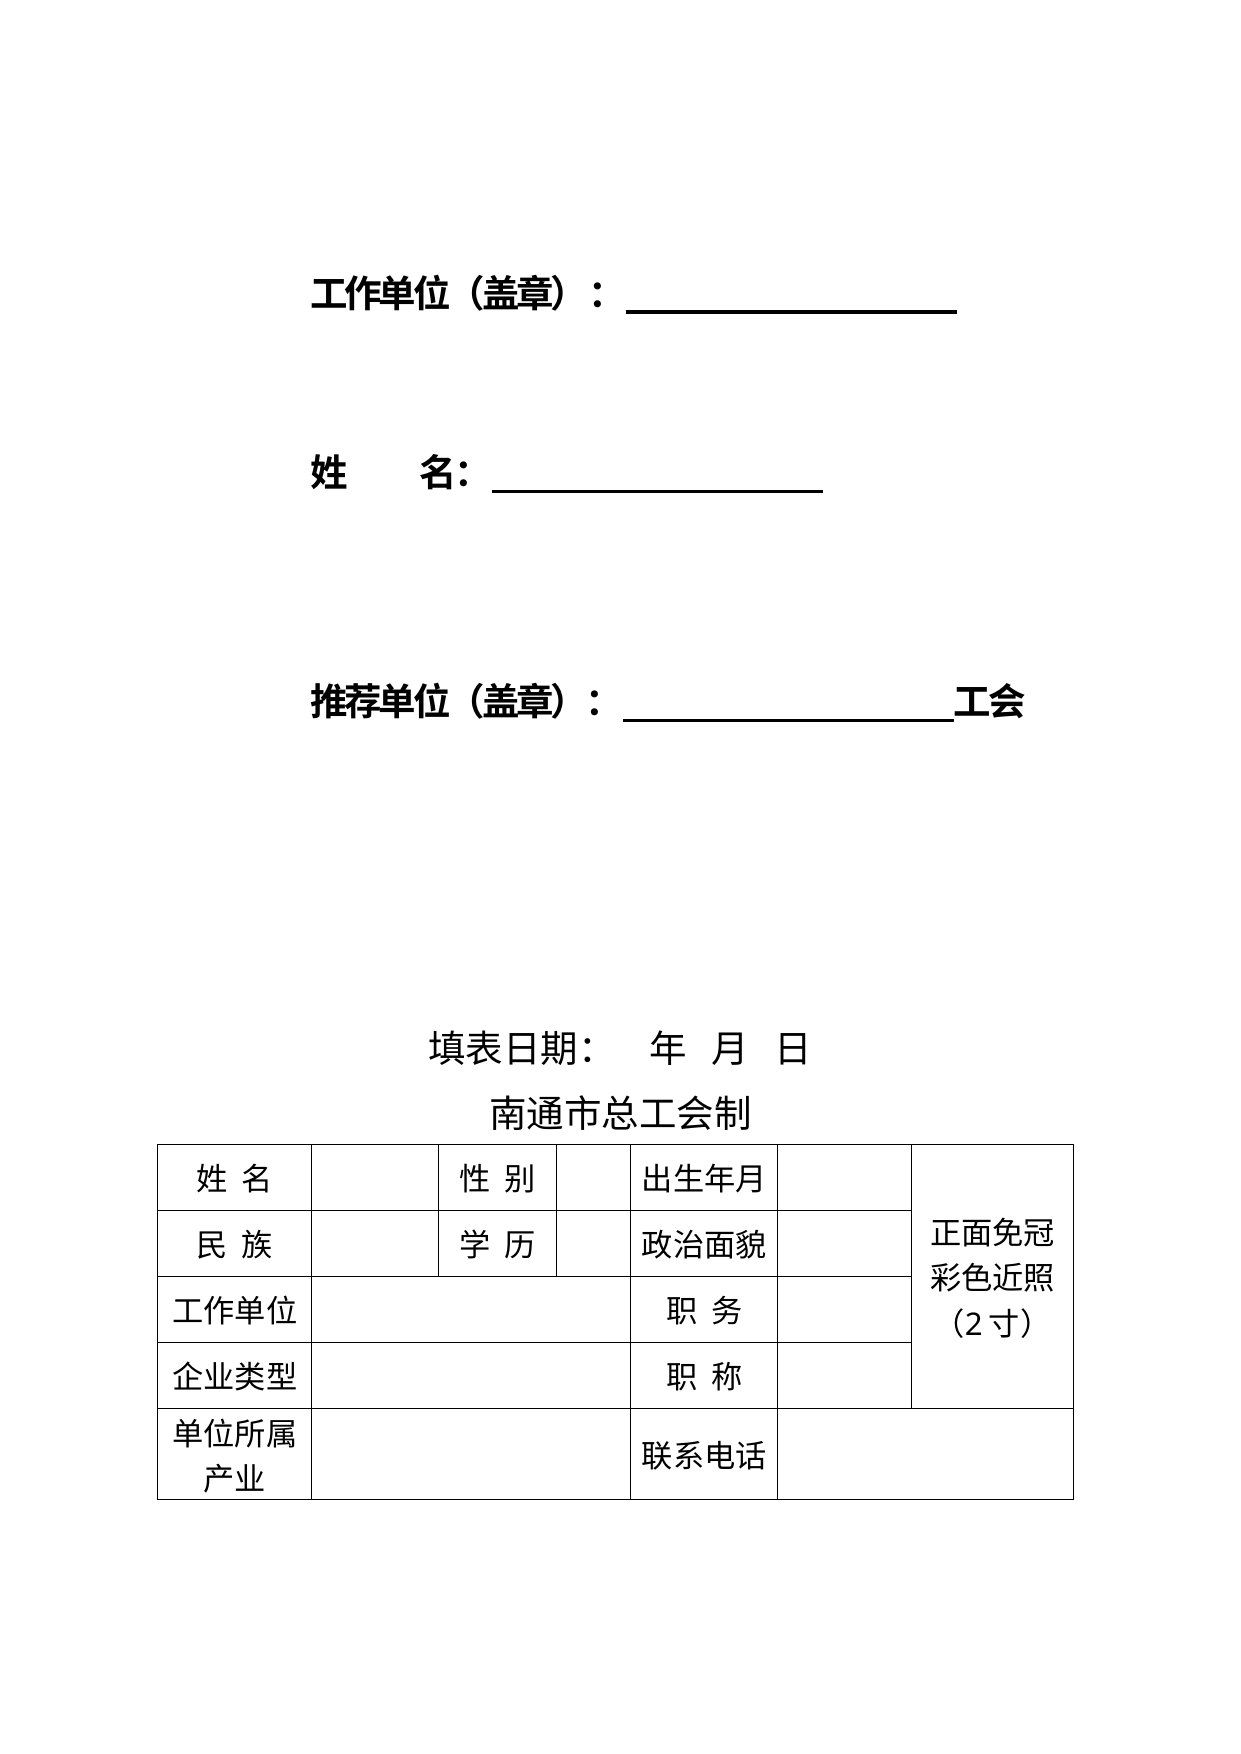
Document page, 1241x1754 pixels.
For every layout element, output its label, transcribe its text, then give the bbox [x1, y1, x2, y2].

table_cell [312, 1343, 630, 1408]
table_cell 企业类型 [158, 1343, 311, 1408]
text 填表日期： 年 月 日 [187, 1014, 1053, 1079]
table_cell [778, 1211, 911, 1276]
table_header 正面免冠彩色近照（2寸） [912, 1145, 1073, 1408]
table_cell [557, 1211, 630, 1276]
table_header [557, 1145, 630, 1210]
table_cell [312, 1277, 630, 1342]
table_header 性 别 [439, 1145, 556, 1210]
text 工作单位（盖章）： [187, 258, 1053, 323]
table_cell 职 称 [631, 1343, 777, 1408]
table_cell [778, 1409, 1073, 1499]
text 南通市总工会制 [187, 1079, 1053, 1144]
table_cell 单位所属 产业 [158, 1409, 311, 1499]
table_cell 职 务 [631, 1277, 777, 1342]
table_header 姓 名 [158, 1145, 311, 1210]
table_cell 联系电话 [631, 1409, 777, 1499]
text 姓 名： [187, 438, 1053, 503]
text 推荐单位（盖章）： 工会 [187, 666, 1053, 731]
table_cell [312, 1409, 630, 1499]
table_cell 学 历 [439, 1211, 556, 1276]
table_cell [312, 1211, 438, 1276]
table_cell 政治面貌 [631, 1211, 777, 1276]
table_cell 民 族 [158, 1211, 311, 1276]
table_header [778, 1145, 911, 1210]
table_cell 工作单位 [158, 1277, 311, 1342]
table_cell [778, 1343, 911, 1408]
table_header [312, 1145, 438, 1210]
table_header 出生年月 [631, 1145, 777, 1210]
table_cell [778, 1277, 911, 1342]
